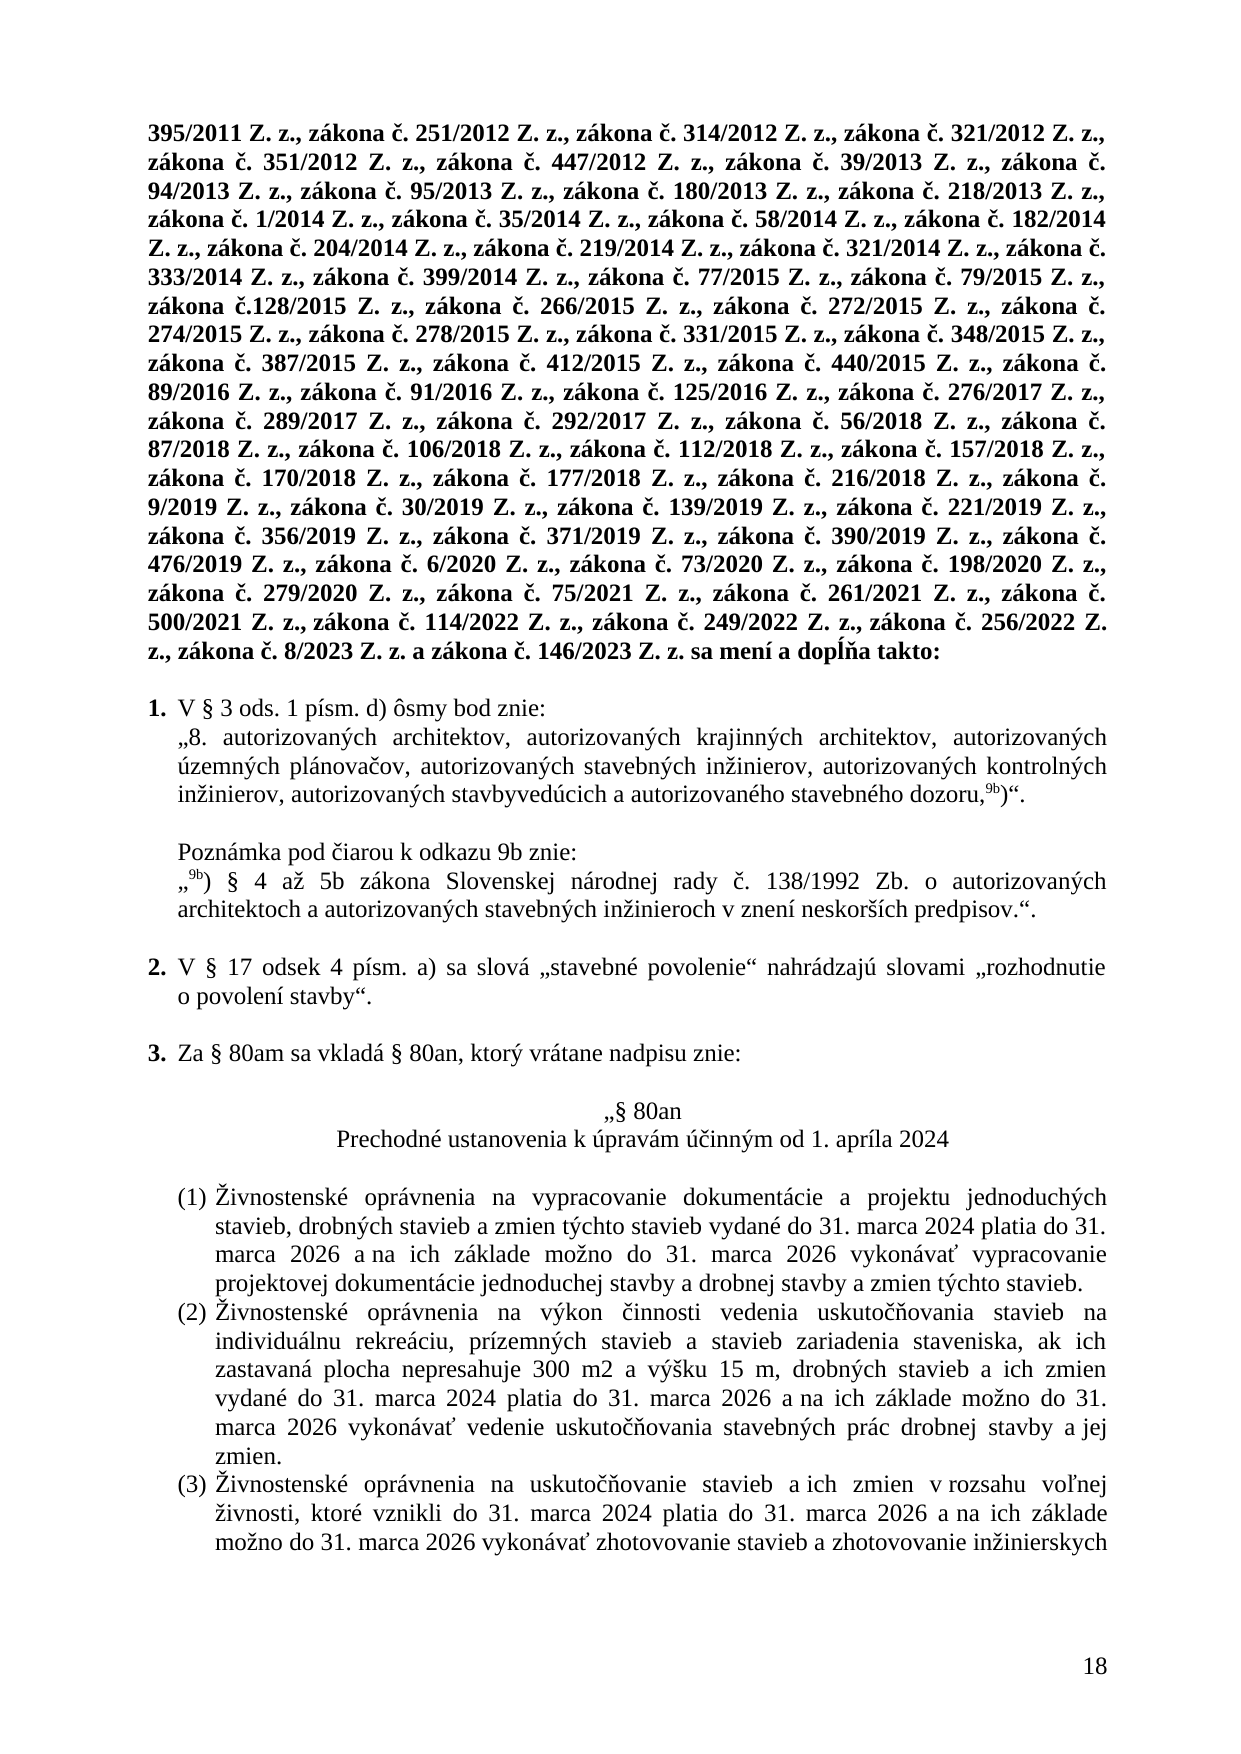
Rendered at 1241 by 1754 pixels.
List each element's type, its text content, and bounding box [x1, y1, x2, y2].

list V § 17 odsek 4 písm. a) sa slová „stavebné povolenie“ nahrádzajú slovami „rozhodnutie o povolení stavby“. [148, 952, 1107, 1009]
list Živnostenské oprávnenia na vypracovanie dokumentácie a projektu jednoduchých stavieb, drobných stavieb a zmien týchto stavieb vydané do 31. marca 2024 platia do 31. marca 2026 a na ich základe možno do 31. marca 2026 vykonávať vypracovanie projektovej dokumentácie jednoduchej stavby a drobnej stavby a zmien týchto stavieb. [177, 1182, 1107, 1297]
list V § 3 ods. 1 písm. d) ôsmy bod znie: [148, 693, 1107, 722]
text „§ 80an [177, 1096, 1107, 1124]
text Prechodné ustanovenia k úpravám účinným od 1. apríla 2024 [177, 1124, 1107, 1153]
list Poznámka pod čiarou k odkazu 9b znie: [177, 837, 1107, 866]
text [148, 118, 1107, 664]
list „8. autorizovaných architektov, autorizovaných krajinných architektov, autorizovaných územných plánovačov, autorizovaných stavebných inžinierov, autorizovaných kontrolných inžinierov, autorizovaných stavbyvedúcich a autorizovaného stavebného dozoru,9b)“. [177, 722, 1107, 808]
list „9b) § 4 až 5b zákona Slovenskej národnej rady č. 138/1992 Zb. o autorizovaných architektoch a autorizovaných stavebných inžinieroch v znení neskorších predpisov.“. [177, 866, 1107, 923]
list Za § 80am sa vkladá § 80an, ktorý vrátane nadpisu znie: [148, 1038, 1107, 1067]
list Živnostenské oprávnenia na výkon činnosti vedenia uskutočňovania stavieb na individuálnu rekreáciu, prízemných stavieb a stavieb zariadenia staveniska, ak ich zastavaná plocha nepresahuje 300 m2 a výšku 15 m, drobných stavieb a ich zmien vydané do 31. marca 2024 platia do 31. marca 2026 a na ich základe možno do 31. marca 2026 vykonávať vedenie uskutočňovania stavebných prác drobnej stavby a jej zmien. [177, 1297, 1107, 1469]
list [177, 1469, 1107, 1556]
